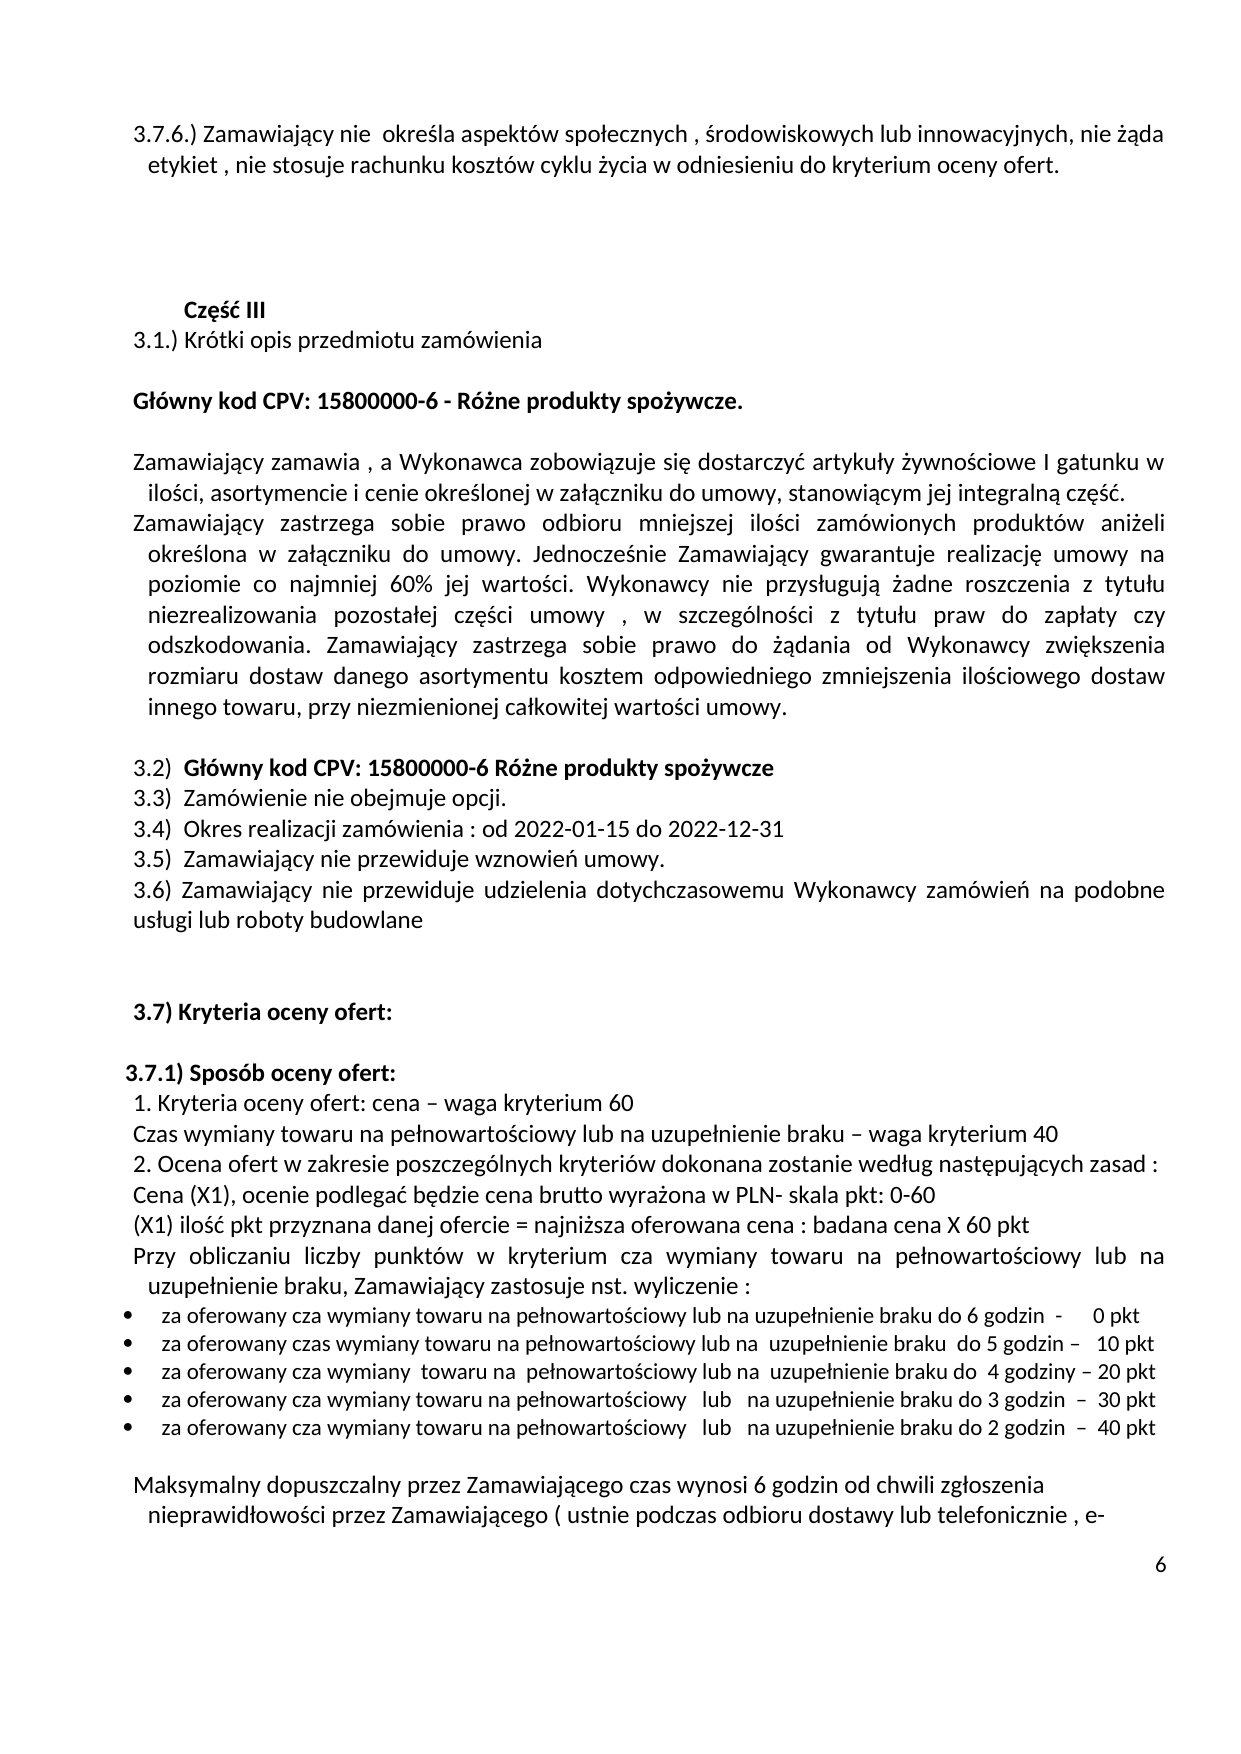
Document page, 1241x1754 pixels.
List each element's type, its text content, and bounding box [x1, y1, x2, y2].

text 2. Ocena ofert w zakresie poszczególnych kryteriów dokonana zostanie według następujących zasad : [133, 1148, 1167, 1179]
list za oferowany czas wymiany towaru na pełnowartościowy lub na uzupełnienie braku do 5 godzin – 10 pkt [124, 1329, 1167, 1357]
text Cena (X1), ocenie podlegać będzie cena brutto wyrażona w PLN- skala pkt: 0-60 [133, 1179, 1167, 1209]
text (X1) ilość pkt przyznana danej ofercie = najniższa oferowana cena : badana cena X 60 pkt [133, 1209, 1167, 1240]
text 3.6) Zamawiający nie przewiduje udzielenia dotychczasowemu Wykonawcy zamówień na podobne usługi lub roboty budowlane [133, 874, 1167, 935]
text 1. Kryteria oceny ofert: cena – waga kryterium 60 [133, 1087, 1167, 1118]
text 3.7.6.) Zamawiający nie określa aspektów społecznych , środowiskowych lub innowacyjnych, nie żąda etykiet , nie stosuje rachunku kosztów cyklu życia w odniesieniu do kryterium oceny ofert. [133, 118, 1167, 179]
text 3.7.1) Sposób oceny ofert: [74, 1057, 1167, 1087]
text Zamawiający zamawia , a Wykonawca zobowiązuje się dostarczyć artykuły żywnościowe I gatunku w ilości, asortymencie i cenie określonej w załączniku do umowy, stanowiącym jej integralną część. [133, 446, 1167, 507]
list za oferowany cza wymiany towaru na pełnowartościowy lub na uzupełnienie braku do 4 godziny – 20 pkt [124, 1357, 1167, 1385]
text Część III [133, 294, 1167, 324]
text Czas wymiany towaru na pełnowartościowy lub na uzupełnienie braku – waga kryterium 40 [133, 1118, 1167, 1148]
list za oferowany cza wymiany towaru na pełnowartościowy lub na uzupełnienie braku do 6 godzin - 0 pkt [124, 1301, 1167, 1329]
text 3.5) Zamawiający nie przewiduje wznowień umowy. [133, 843, 1167, 874]
text Główny kod CPV: 15800000-6 - Różne produkty spożywcze. [133, 385, 1167, 416]
text Zamawiający zastrzega sobie prawo odbioru mniejszej ilości zamówionych produktów aniżeli określona w załączniku do umowy. Jednocześnie Zamawiający gwarantuje realizację umowy na poziomie co najmniej 60% jej wartości. Wykonawcy nie przysługują żadne roszczenia z tytułu niezrealizowania pozostałej części umowy , w szczególności z tytułu praw do zapłaty czy odszkodowania. Zamawiający zastrzega sobie prawo do żądania od Wykonawcy zwiększenia rozmiaru dostaw danego asortymentu kosztem odpowiedniego zmniejszenia ilościowego dostaw innego towaru, przy niezmienionej całkowitej wartości umowy. [133, 507, 1167, 721]
text 3.3) Zamówienie nie obejmuje opcji. [133, 782, 1167, 813]
text 3.2) Główny kod CPV: 15800000-6 Różne produkty spożywcze [133, 752, 1167, 782]
text 3.7) Kryteria oceny ofert: [133, 996, 1167, 1026]
text Przy obliczaniu liczby punktów w kryterium cza wymiany towaru na pełnowartościowy lub na uzupełnienie braku, Zamawiający zastosuje nst. wyliczenie : [133, 1240, 1167, 1301]
text 3.4) Okres realizacji zamówienia : od 2022-01-15 do 2022-12-31 [133, 813, 1167, 843]
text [133, 1469, 1167, 1530]
text 3.1.) Krótki opis przedmiotu zamówienia [133, 324, 1167, 355]
list za oferowany cza wymiany towaru na pełnowartościowy lub na uzupełnienie braku do 2 godzin – 40 pkt [124, 1413, 1167, 1441]
list za oferowany cza wymiany towaru na pełnowartościowy lub na uzupełnienie braku do 3 godzin – 30 pkt [124, 1385, 1167, 1413]
